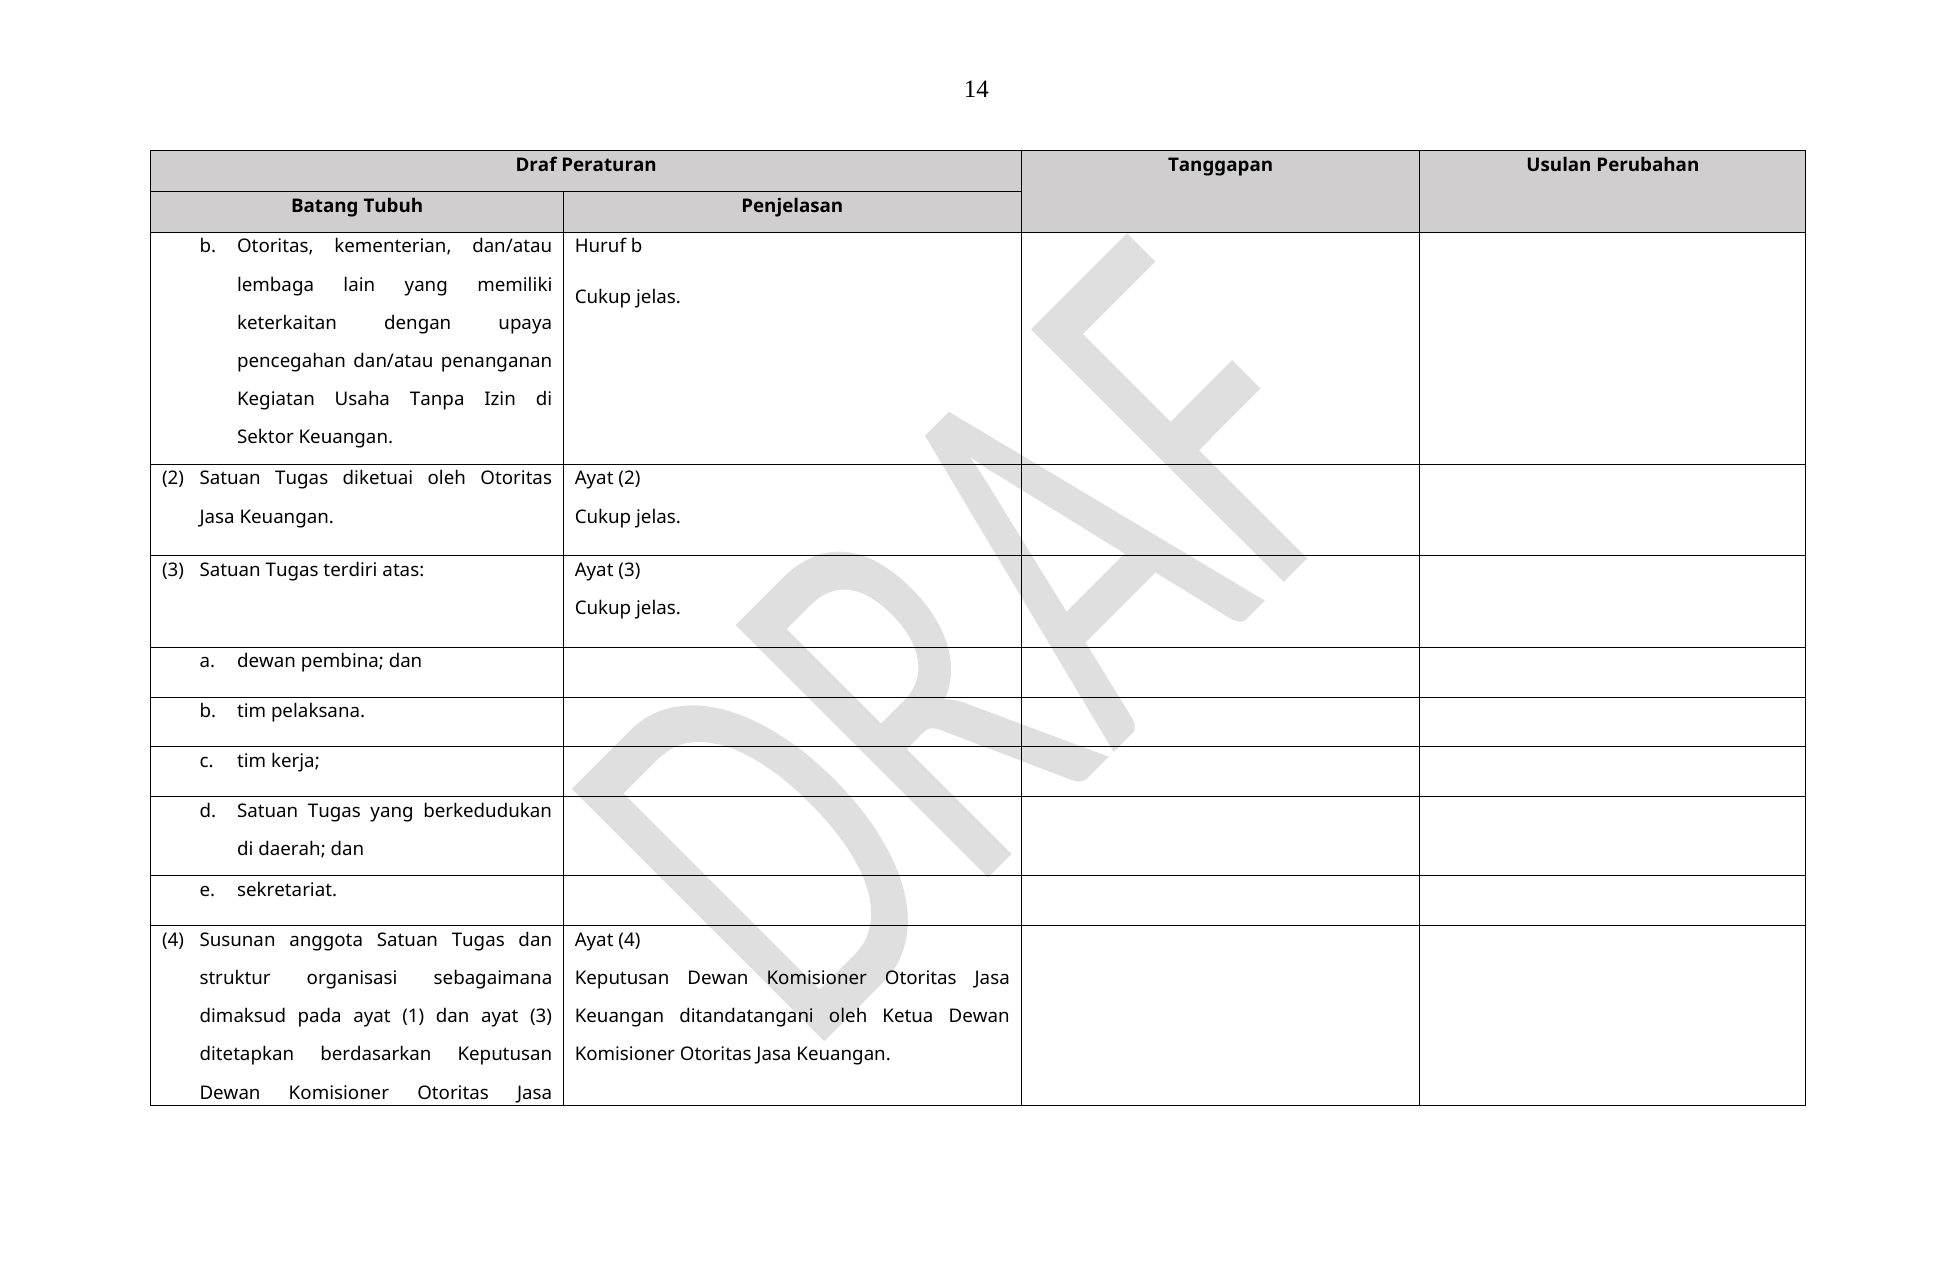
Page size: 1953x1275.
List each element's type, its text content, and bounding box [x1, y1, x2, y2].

table_cell Satuan Tugas yang berkedudukan di daerah; dan [151, 797, 563, 875]
table_cell [1420, 556, 1805, 647]
table_cell [564, 876, 1021, 925]
table_cell dewan pembina; dan [151, 648, 563, 697]
table_header Draf Peraturan [151, 151, 1021, 191]
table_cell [151, 926, 563, 1104]
table_cell [1022, 465, 1419, 555]
table_cell [1420, 797, 1805, 875]
table_cell [1022, 747, 1419, 796]
table_cell sekretariat. [151, 876, 563, 925]
table_cell Penjelasan [564, 192, 1021, 232]
table_cell [564, 648, 1021, 697]
table_cell Satuan Tugas diketuai oleh Otoritas Jasa Keuangan. [151, 465, 563, 555]
table_cell Batang Tubuh [151, 192, 563, 232]
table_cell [564, 926, 1021, 1104]
table_cell [1022, 926, 1419, 1104]
table_header Usulan Perubahan [1420, 151, 1805, 232]
table_cell [564, 698, 1021, 746]
table_cell [1420, 648, 1805, 697]
table_cell [1420, 698, 1805, 746]
table_cell [564, 797, 1021, 875]
table_cell Ayat (3) Cukup jelas. [564, 556, 1021, 647]
table_cell [1420, 233, 1805, 464]
table_cell [1022, 648, 1419, 697]
table_cell Otoritas, kementerian, dan/atau lembaga lain yang memiliki keterkaitan dengan upaya pencegahan dan/atau penanganan Kegiatan Usaha Tanpa Izin di Sektor Keuangan. [151, 233, 563, 464]
table_cell [1022, 698, 1419, 746]
table_cell tim kerja; [151, 747, 563, 796]
table_cell Ayat (2) Cukup jelas. [564, 465, 1021, 555]
table_cell [1420, 465, 1805, 555]
table_header Tanggapan [1022, 151, 1419, 232]
table_cell [1420, 876, 1805, 925]
table_cell [1022, 233, 1419, 464]
table_cell [1022, 797, 1419, 875]
table_cell [1420, 926, 1805, 1104]
table_cell [564, 747, 1021, 796]
table_cell Huruf b Cukup jelas. [564, 233, 1021, 464]
table_cell tim pelaksana. [151, 698, 563, 746]
table_cell Satuan Tugas terdiri atas: [151, 556, 563, 647]
table_cell [1022, 876, 1419, 925]
table_cell [1420, 747, 1805, 796]
table_cell [1022, 556, 1419, 647]
